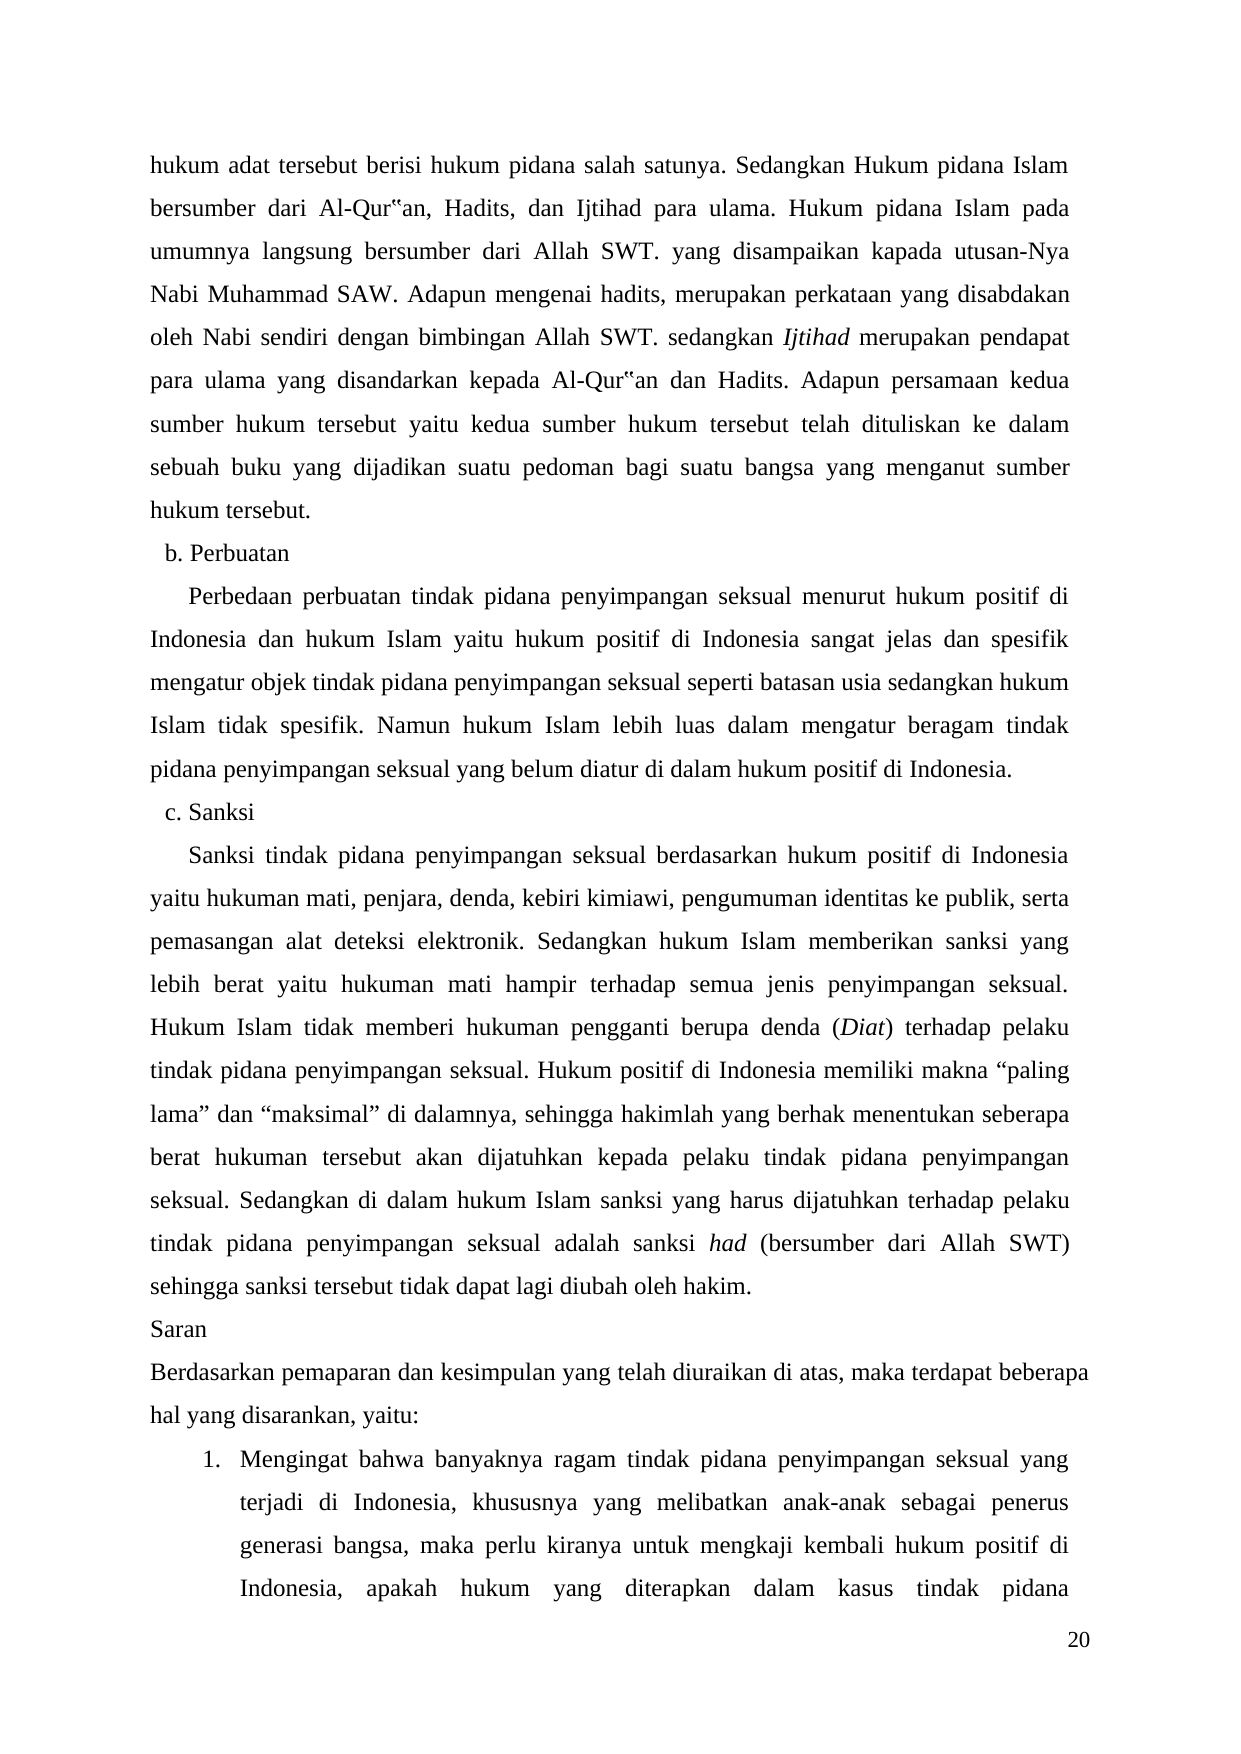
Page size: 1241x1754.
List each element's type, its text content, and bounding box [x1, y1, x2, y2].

list Perbuatan [164, 538, 1090, 567]
text Berdasarkan pemaparan dan kesimpulan yang telah diuraikan di atas, maka terdapat beberapa hal yang disarankan, yaitu: [150, 1357, 1094, 1429]
list Sanksi [164, 797, 1090, 826]
text Sanksi tindak pidana penyimpangan seksual berdasarkan hukum positif di Indonesia yaitu hukuman mati, penjara, denda, kebiri kimiawi, pengumuman identitas ke publik, serta pemasangan alat deteksi elektronik. Sedangkan hukum Islam memberikan sanksi yang lebih berat yaitu hukuman mati hampir terhadap semua jenis penyimpangan seksual. Hukum Islam tidak memberi hukuman pengganti berupa denda (Diat) terhadap pelaku tindak pidana penyimpangan seksual. Hukum positif di Indonesia memiliki makna “paling lama” dan “maksimal” di dalamnya, sehingga hakimlah yang berhak menentukan seberapa berat hukuman tersebut akan dijatuhkan kepada pelaku tindak pidana penyimpangan seksual. Sedangkan di dalam hukum Islam sanksi yang harus dijatuhkan terhadap pelaku tindak pidana penyimpangan seksual adalah sanksi had (bersumber dari Allah SWT) sehingga sanksi tersebut tidak dapat lagi diubah oleh hakim. [150, 840, 1070, 1300]
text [150, 150, 1070, 524]
text Perbedaan perbuatan tindak pidana penyimpangan seksual menurut hukum positif di Indonesia dan hukum Islam yaitu hukum positif di Indonesia sangat jelas dan spesifik mengatur objek tindak pidana penyimpangan seksual seperti batasan usia sedangkan hukum Islam tidak spesifik. Namun hukum Islam lebih luas dalam mengatur beragam tindak pidana penyimpangan seksual yang belum diatur di dalam hukum positif di Indonesia. [150, 581, 1069, 782]
subtitle Saran [150, 1314, 1090, 1343]
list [202, 1444, 1069, 1602]
